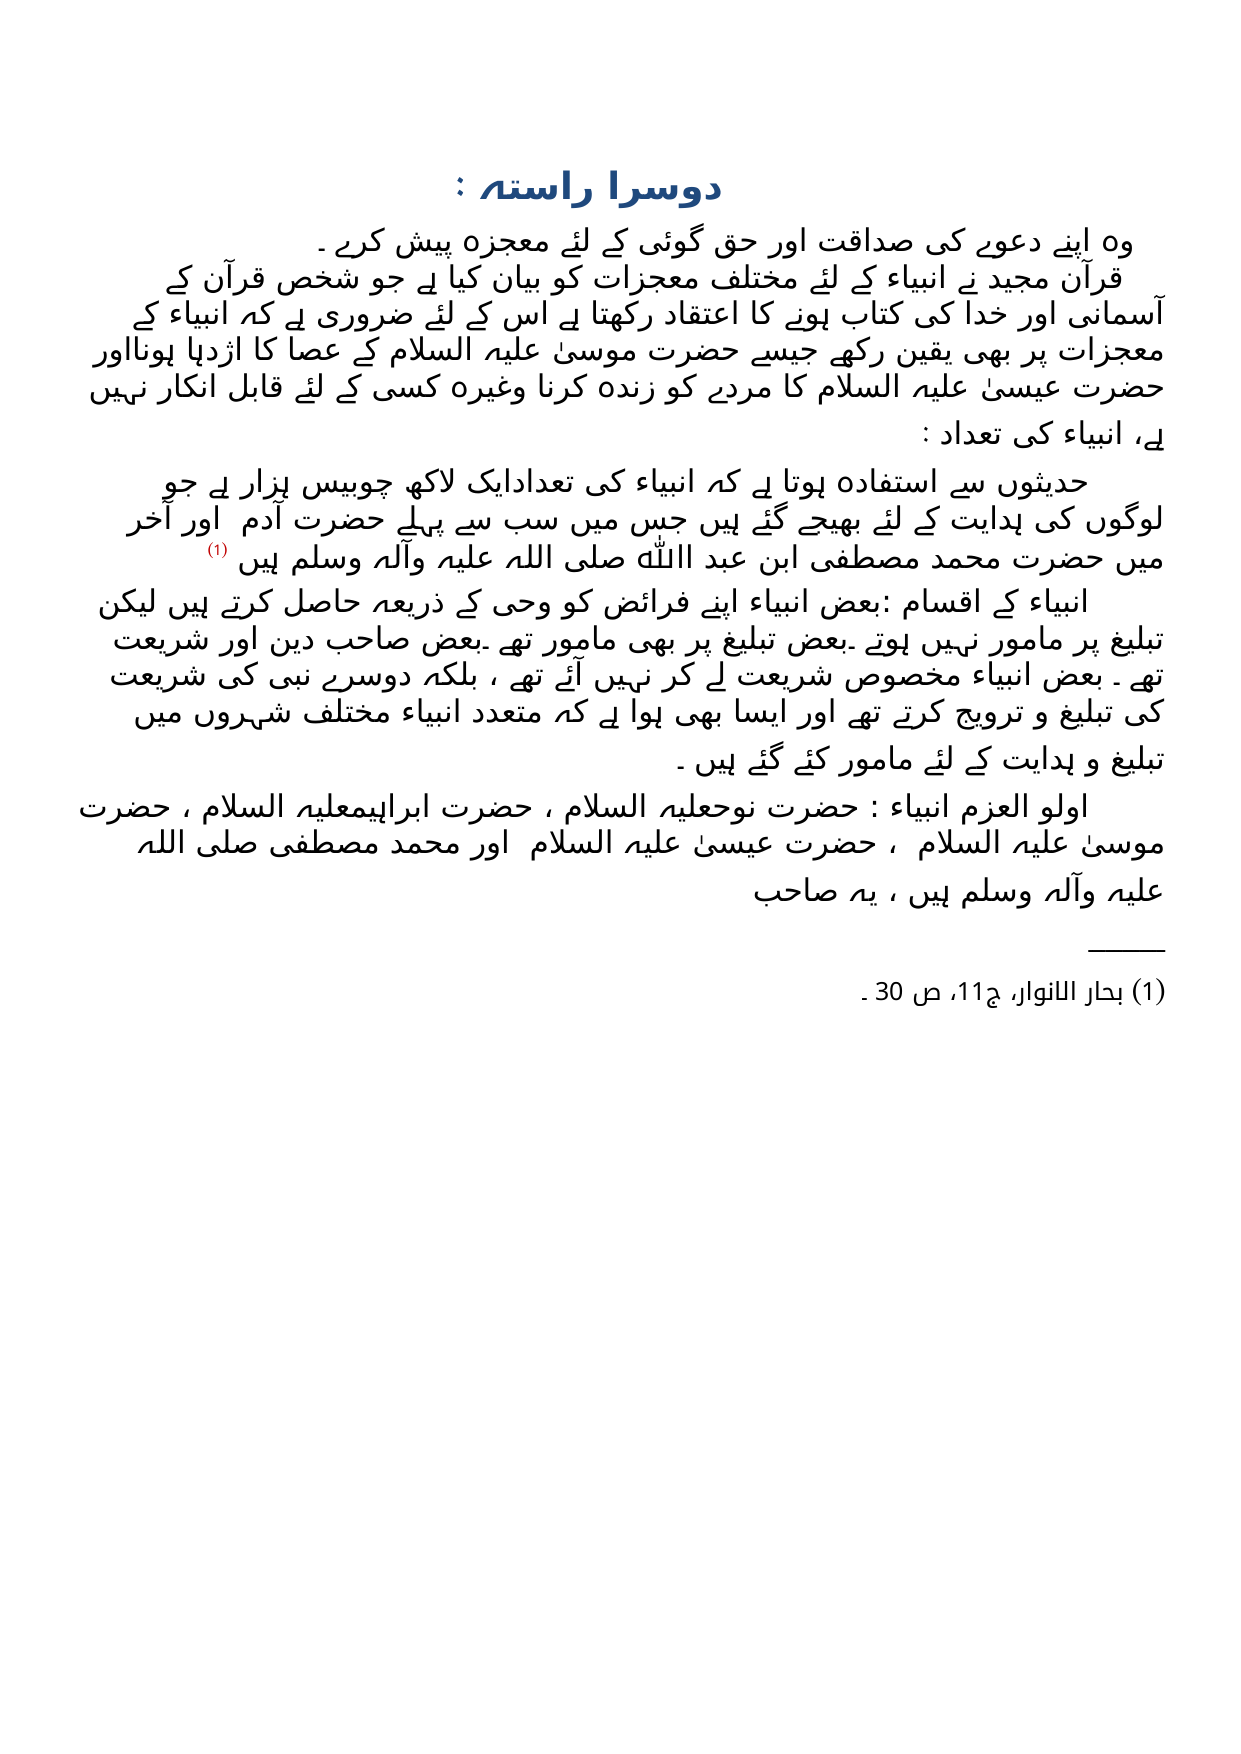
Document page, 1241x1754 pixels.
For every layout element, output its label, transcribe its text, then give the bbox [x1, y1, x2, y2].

text وہ اپنے دعوے کی صداقت اور حق گوئی کے لئے معجزہ پیش کرے ۔ [75, 223, 1165, 259]
text انبیاء کے اقسام :بعض انبیاء اپنے فرائض کو وحی کے ذریعہ حاصل کرتے ہیں لیکن تبلیغ پر مامور نہیں ہوتے ۔بعض تبلیغ پر بھی مامور تھے ۔بعض صاحب دین اور شریعت تھے ۔ بعض انبیاء مخصوص شریعت لے کر نہیں آئے تھے ، بلکہ دوسرے نبی کی شریعت کی تبلیغ و ترویج کرتے تھے اور ایسا بھی ہوا ہے کہ متعدد انبیاء مختلف شہروں میں تبلیغ و ہدایت کے لئے مامور کئے گئے ہیں ۔ [75, 584, 1165, 788]
text حدیثوں سے استفادہ ہوتا ہے کہ انبیاء کی تعدادایک لاکھ چوبیس ہزار ہے جو لوگوں کی ہدایت کے لئے بھیجے گئے ہیں جس میں سب سے پہلے حضرت آدم اور آخر میں حضرت محمد مصطفی ابن عبد اﷲ صلی اللہ علیہ وآلہ وسلم ہیں (1) [75, 464, 1165, 584]
text ۔۔۔۔۔۔۔۔۔۔۔۔۔۔۔۔۔۔ [75, 921, 1165, 968]
text اولو العزم انبیاء : حضرت نوحعلیہ السلام ، حضرت ابراہیمعلیہ السلام ، حضرت موسیٰ علیہ السلام ، حضرت عیسیٰ علیہ السلام اور محمد مصطفی صلی اللہ علیہ وآلہ وسلم ہیں ، یہ صاحب [75, 788, 1165, 921]
text (1) بحار الانوار، ج11، ص 30 ۔ [75, 968, 1165, 1015]
subtitle دوسرا راستہ : [75, 152, 1165, 223]
text قرآن مجید نے انبیاء کے لئے مختلف معجزات کو بیان کیا ہے جو شخص قرآن کے آسمانی اور خدا کی کتاب ہونے کا اعتقاد رکھتا ہے اس کے لئے ضروری ہے کہ انبیاء کے معجزات پر بھی یقین رکھے جیسے حضرت موسیٰ علیہ السلام کے عصا کا اژدہا ہونااور حضرت عیسیٰ علیہ السلام کا مردے کو زندہ کرنا وغیرہ کسی کے لئے قابل انکار نہیں ہے، انبیاء کی تعداد : [75, 259, 1165, 464]
